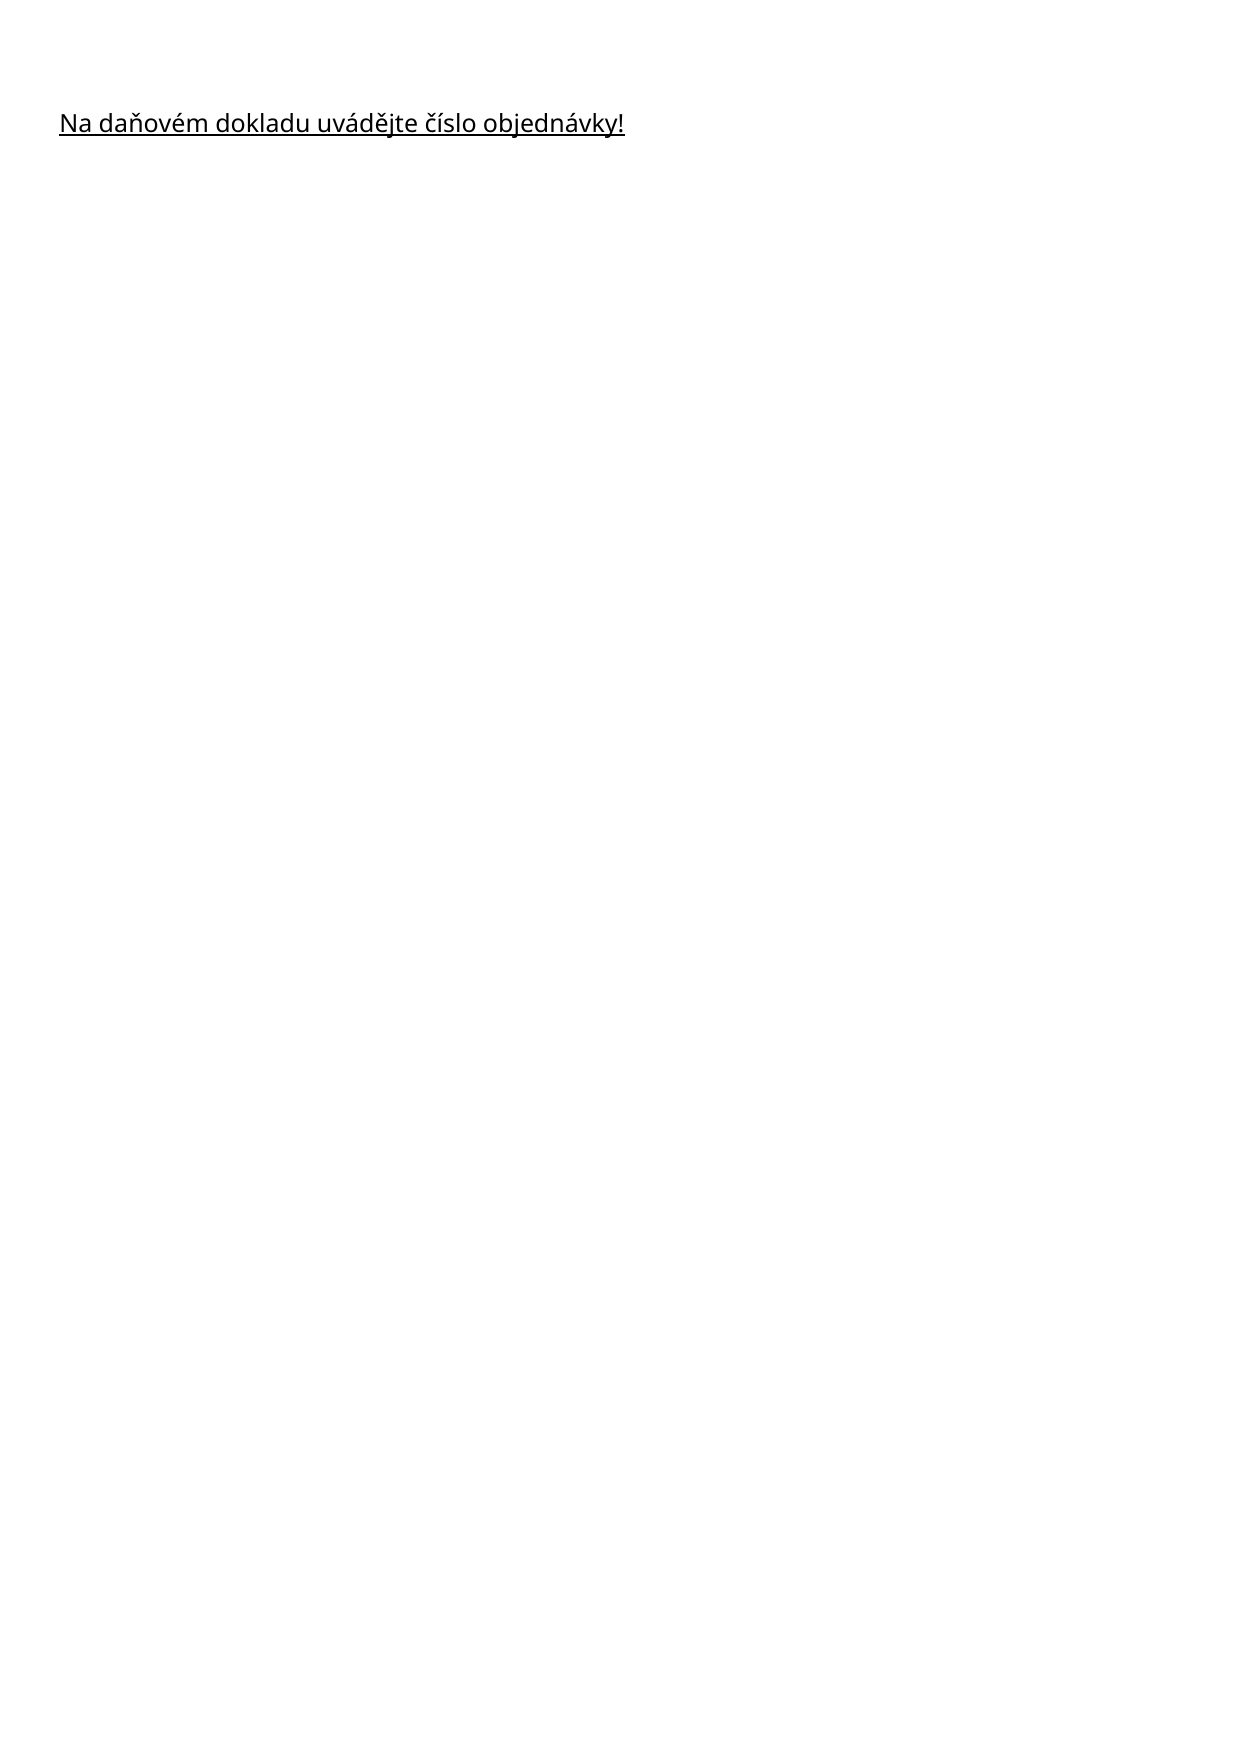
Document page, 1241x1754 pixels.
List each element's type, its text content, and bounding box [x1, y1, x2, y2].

text Na daňovém dokladu uvádějte číslo objednávky! [59, 105, 1181, 139]
